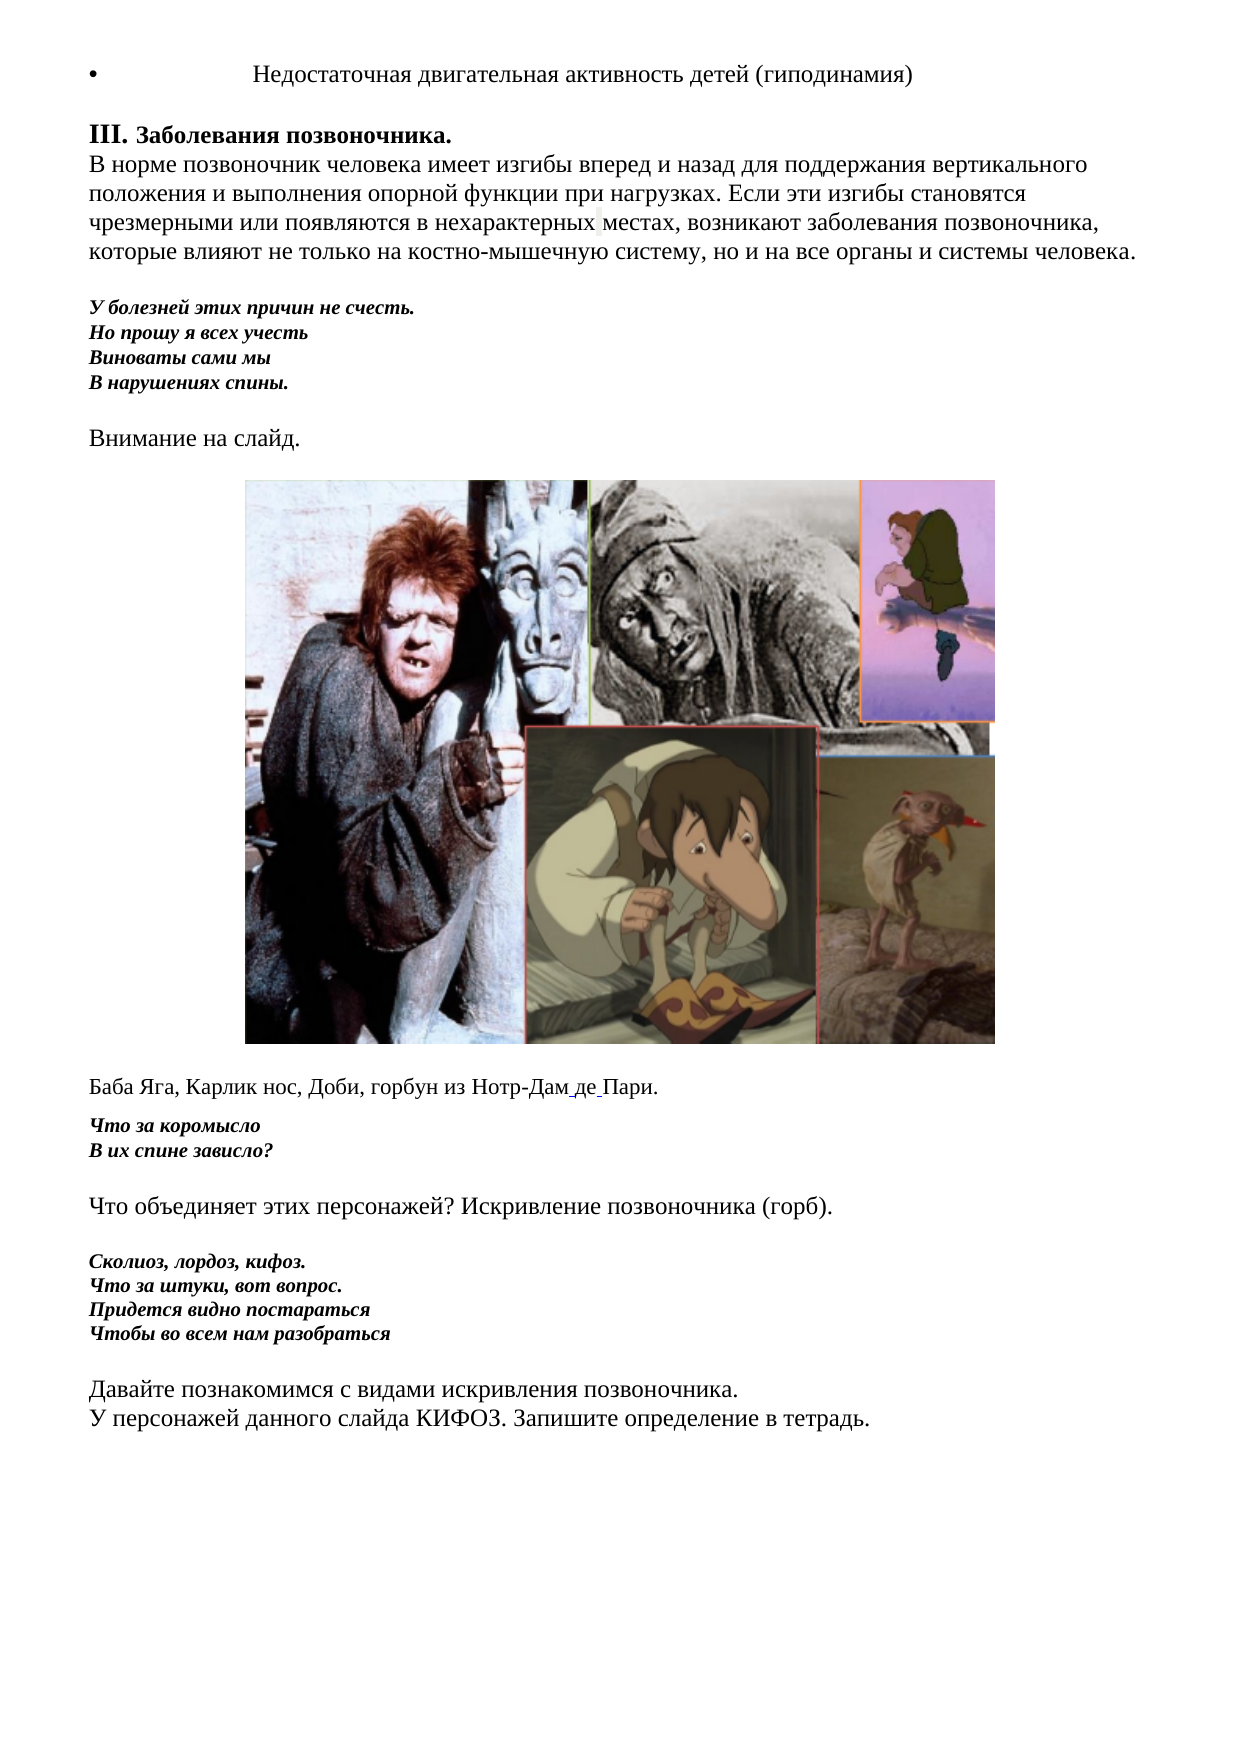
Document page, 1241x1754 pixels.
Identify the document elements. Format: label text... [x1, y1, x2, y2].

text Сколиоз, лордоз, кифоз. Что за штуки, вот вопрос. Придется видно постараться Чтобы во всем нам разобраться [88, 1249, 1152, 1345]
text Баба Яга, Карлик нос, Доби, горбун из Нотр-Дам де Пари. [88, 1073, 1152, 1099]
text Что за коромысло В их спине зависло? [88, 1112, 1152, 1162]
list Недостаточная двигательная активность детей (гиподинамия) [88, 59, 1152, 88]
text Давайте познакомимся с видами искривления позвоночника. У персонажей данного слайда КИФОЗ. Запишите определение в тетрадь. [88, 1374, 1152, 1432]
text У болезней этих причин не счесть. Но прошу я всех учесть Виноваты сами мы В нарушениях спины. [88, 294, 1152, 394]
text Внимание на слайд. [88, 423, 1152, 452]
text III. Заболевания позвоночника. В норме позвоночник человека имеет изгибы вперед и назад для поддержания вертикального положения и выполнения опорной функции при нагрузках. Если эти изгибы становятся чрезмерными или появляются в нехарактерных местах, возникают заболевания позвоночника, которые влияют не только на костно-мышечную систему, но и на все органы и системы человека. [88, 117, 1152, 264]
text Что объединяет этих персонажей? Искривление позвоночника (горб). [88, 1191, 1152, 1219]
